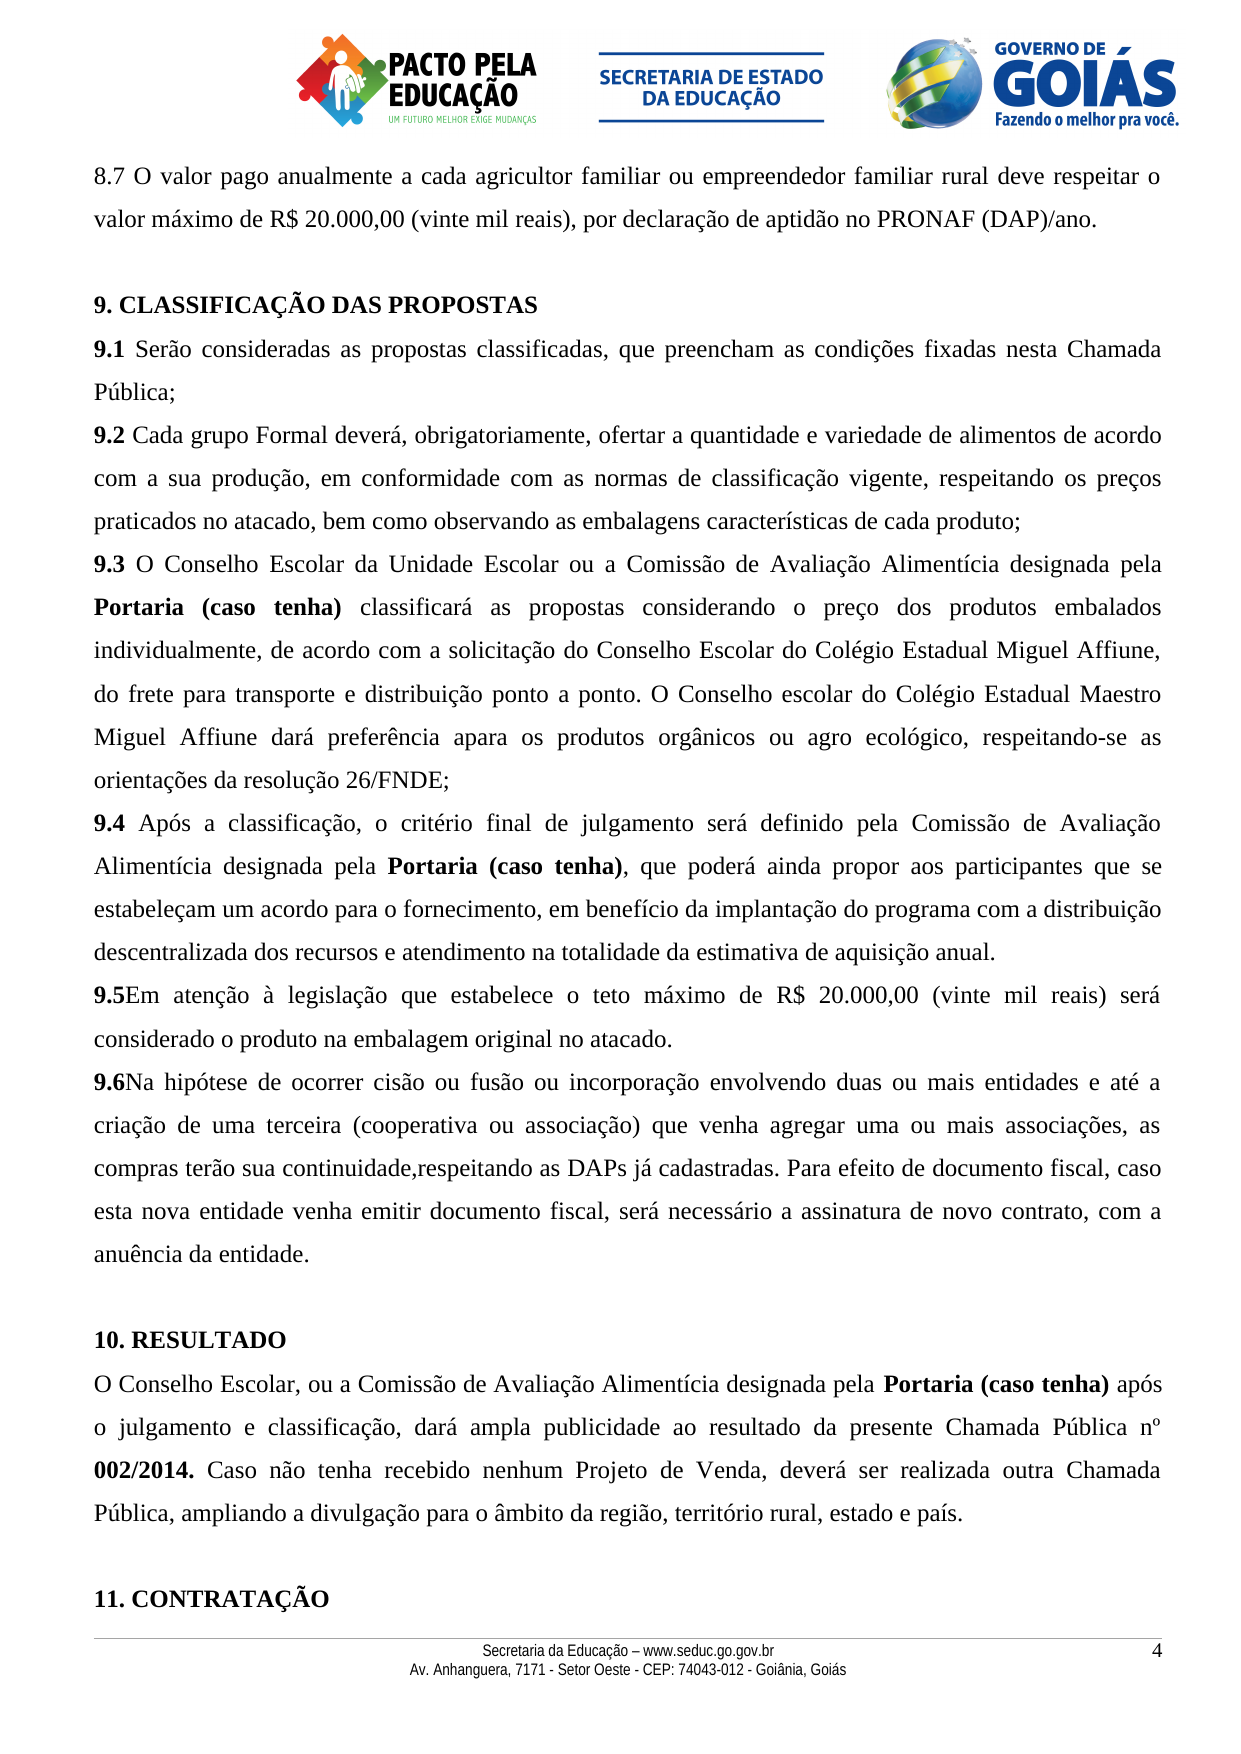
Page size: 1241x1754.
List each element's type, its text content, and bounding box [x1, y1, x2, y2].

text 9.3 O Conselho Escolar da Unidade Escolar ou a Comissão de Avaliação Alimentícia designada pela Portaria (caso tenha) classificará as propostas considerando o preço dos produtos embalados individualmente, de acordo com a solicitação do Conselho Escolar do Colégio Estadual Miguel Affiune, do frete para transporte e distribuição ponto a ponto. O Conselho escolar do Colégio Estadual Maestro Miguel Affiune dará preferência apara os produtos orgânicos ou agro ecológico, respeitando-se as orientações da resolução 26/FNDE; [94, 549, 1162, 794]
picture [287, 29, 1186, 138]
text 9.1 Serão consideradas as propostas classificadas, que preencham as condições fixadas nesta Chamada Pública; [94, 334, 1162, 406]
text 11. CONTRATAÇÃO [94, 1584, 1162, 1613]
text 10. RESULTADO [94, 1326, 1162, 1354]
text 9. CLASSIFICAÇÃO DAS PROPOSTAS [94, 291, 1162, 319]
text O Conselho Escolar, ou a Comissão de Avaliação Alimentícia designada pela Portaria (caso tenha) após o julgamento e classificação, dará ampla publicidade ao resultado da presente Chamada Pública nº 002/2014. Caso não tenha recebido nenhum Projeto de Venda, deverá ser realizada outra Chamada Pública, ampliando a divulgação para o âmbito da região, território rural, estado e país. [94, 1369, 1162, 1527]
text 9.6Na hipótese de ocorrer cisão ou fusão ou incorporação envolvendo duas ou mais entidades e até a criação de uma terceira (cooperativa ou associação) que venha agregar uma ou mais associações, as compras terão sua continuidade,respeitando as DAPs já cadastradas. Para efeito de documento fiscal, caso esta nova entidade venha emitir documento fiscal, será necessário a assinatura de novo contrato, com a anuência da entidade. [94, 1067, 1162, 1268]
text 9.2 Cada grupo Formal deverá, obrigatoriamente, ofertar a quantidade e variedade de alimentos de acordo com a sua produção, em conformidade com as normas de classificação vigente, respeitando os preços praticados no atacado, bem como observando as embalagens características de cada produto; [94, 420, 1162, 535]
text 9.4 Após a classificação, o critério final de julgamento será definido pela Comissão de Avaliação Alimentícia designada pela Portaria (caso tenha), que poderá ainda propor aos participantes que se estabeleçam um acordo para o fornecimento, em benefício da implantação do programa com a distribuição descentralizada dos recursos e atendimento na totalidade da estimativa de aquisição anual. [94, 808, 1162, 966]
text 9.5Em atenção à legislação que estabelece o teto máximo de R$ 20.000,00 (vinte mil reais) será considerado o produto na embalagem original no atacado. [94, 981, 1162, 1052]
text 8.7 O valor pago anualmente a cada agricultor familiar ou empreendedor familiar rural deve respeitar o valor máximo de R$ 20.000,00 (vinte mil reais), por declaração de aptidão no PRONAF (DAP)/ano. [94, 161, 1162, 233]
